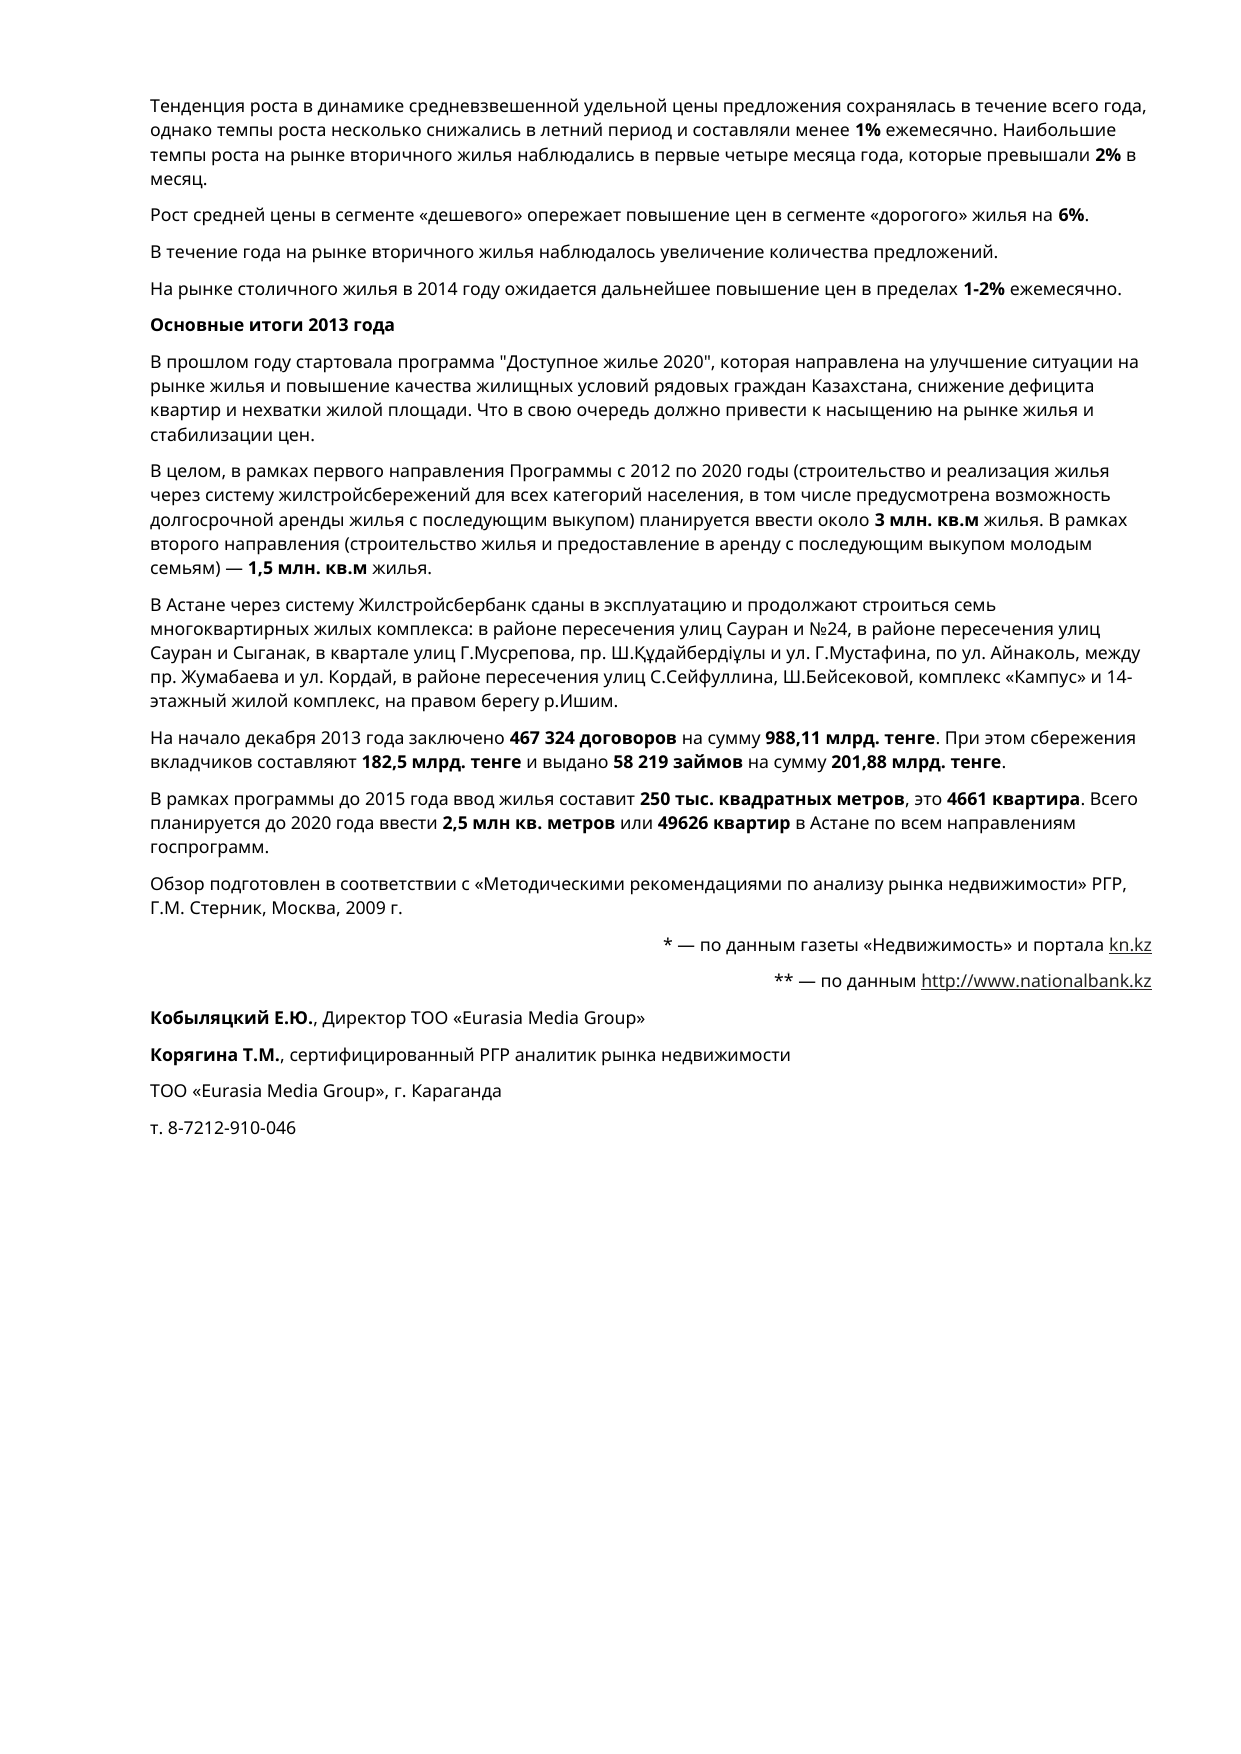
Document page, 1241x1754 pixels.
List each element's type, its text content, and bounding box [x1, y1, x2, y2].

text Рост средней цены в сегменте «дешевого» опережает повышение цен в сегменте «дорогого» жилья на 6%. [150, 203, 1152, 227]
text ТОО «Eurasia Media Group», г. Караганда [150, 1079, 1152, 1103]
text В прошлом году стартовала программа "Доступное жилье 2020", которая направлена на улучшение ситуации на рынке жилья и повышение качества жилищных условий рядовых граждан Казахстана, снижение дефицита квартир и нехватки жилой площади. Что в свою очередь должно привести к насыщению на рынке жилья и стабилизации цен. [150, 349, 1152, 446]
text Корягина Т.М., сертифицированный РГР аналитик рынка недвижимости [150, 1042, 1152, 1066]
text Кобыляцкий Е.Ю., Директор ТОО «Eurasia Media Group» [150, 1005, 1152, 1029]
text Тенденция роста в динамике средневзвешенной удельной цены предложения сохранялась в течение всего года, однако темпы роста несколько снижались в летний период и составляли менее 1% ежемесячно. Наибольшие темпы роста на рынке вторичного жилья наблюдались в первые четыре месяца года, которые превышали 2% в месяц. [150, 94, 1152, 190]
text т. 8-7212-910-046 [150, 1115, 1152, 1139]
text ** — по данным http://www.nationalbank.kz [150, 969, 1152, 993]
text Обзор подготовлен в соответствии с «Методическими рекомендациями по анализу рынка недвижимости» РГР, Г.М. Стерник, Москва, 2009 г. [150, 871, 1152, 919]
text Основные итоги 2013 года [150, 313, 1152, 337]
text * — по данным газеты «Недвижимость» и портала [150, 932, 1152, 956]
text В Астане через систему Жилстройсбербанк сданы в эксплуатацию и продолжают строиться семь многоквартирных жилых комплекса: в районе пересечения улиц Сауран и №24, в районе пересечения улиц Сауран и Сыганак, в квартале улиц Г.Мусрепова, пр. Ш.Құдайбердіұлы и ул. Г.Мустафина, по ул. Айнаколь, между пр. Жумабаева и ул. Кордай, в районе пересечения улиц С.Сейфуллина, Ш.Бейсековой, комплекс «Кампус» и 14-этажный жилой комплекс, на правом берегу р.Ишим. [150, 592, 1152, 713]
text В рамках программы до 2015 года ввод жилья составит 250 тыс. квадратных метров, это 4661 квартира. Всего планируется до 2020 года ввести 2,5 млн кв. метров или 49626 квартир в Астане по всем направлениям госпрограмм. [150, 786, 1152, 859]
text На начало декабря 2013 года заключено 467 324 договоров на сумму 988,11 млрд. тенге. При этом сбережения вкладчиков составляют 182,5 млрд. тенге и выдано 58 219 займов на сумму 201,88 млрд. тенге. [150, 725, 1152, 774]
text В течение года на рынке вторичного жилья наблюдалось увеличение количества предложений. [150, 239, 1152, 264]
text На рынке столичного жилья в 2014 году ожидается дальнейшее повышение цен в пределах 1-2% ежемесячно. [150, 276, 1152, 300]
text В целом, в рамках первого направления Программы с 2012 по 2020 годы (строительство и реализация жилья через систему жилстройсбережений для всех категорий населения, в том числе предусмотрена возможность долгосрочной аренды жилья с последующим выкупом) планируется ввести около 3 млн. кв.м жилья. В рамках второго направления (строительство жилья и предоставление в аренду с последующим выкупом молодым семьям) — 1,5 млн. кв.м жилья. [150, 459, 1152, 579]
